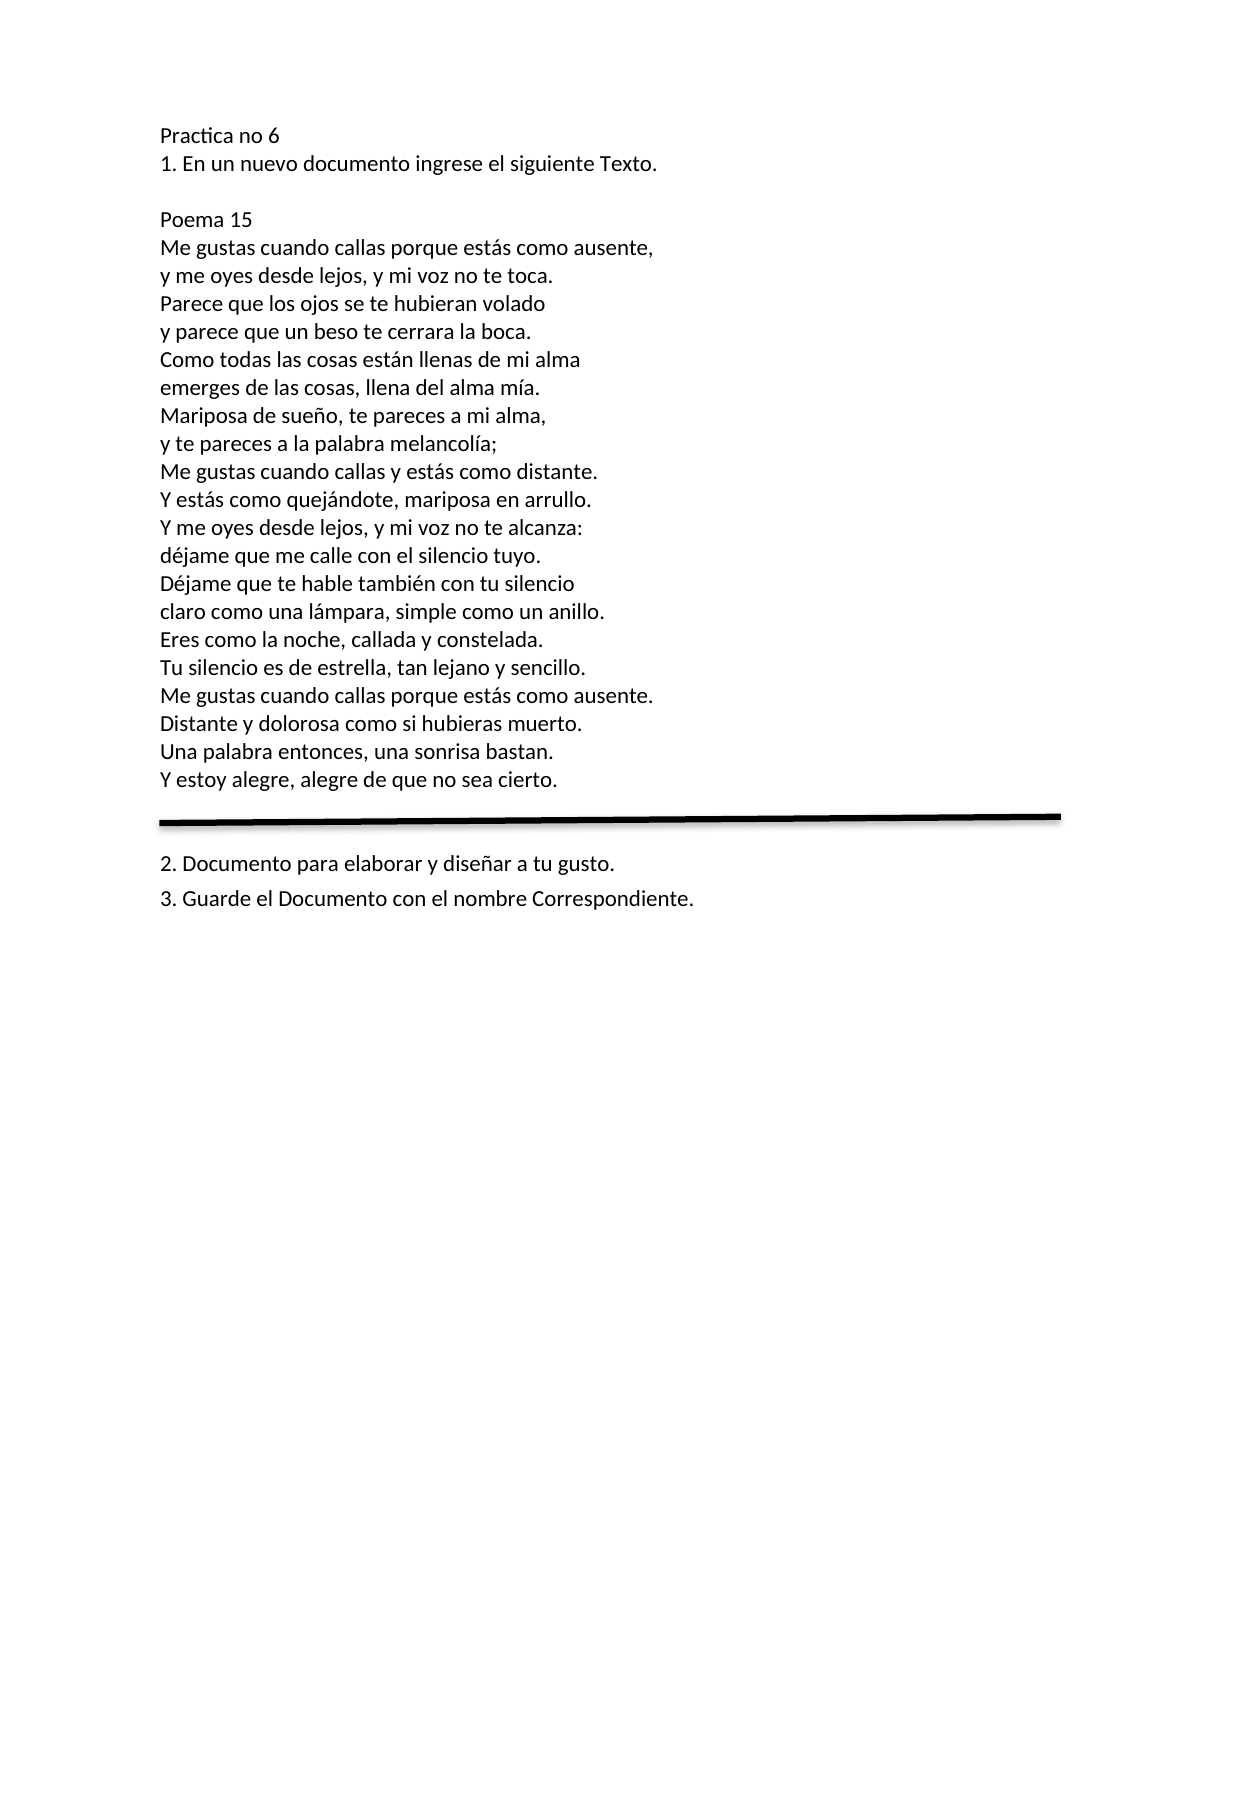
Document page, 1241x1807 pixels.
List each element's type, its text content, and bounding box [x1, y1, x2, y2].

text Me gustas cuando callas y estás como distante. [160, 457, 1085, 485]
text Y me oyes desde lejos, y mi voz no te alcanza: [160, 513, 1085, 541]
text emerges de las cosas, llena del alma mía. [160, 373, 1085, 401]
text 3. Guarde el Documento con el nombre Correspondiente. [160, 884, 1085, 912]
text y me oyes desde lejos, y mi voz no te toca. [160, 261, 1085, 289]
text Eres como la noche, callada y constelada. [160, 625, 1085, 653]
text Como todas las cosas están llenas de mi alma [160, 345, 1085, 373]
text y parece que un beso te cerrara la boca. [160, 317, 1085, 345]
text Mariposa de sueño, te pareces a mi alma, [160, 401, 1085, 429]
text claro como una lámpara, simple como un anillo. [160, 597, 1085, 625]
text Me gustas cuando callas porque estás como ausente, [160, 233, 1085, 261]
text Poema 15 [160, 205, 1085, 233]
text déjame que me calle con el silencio tuyo. [160, 541, 1085, 569]
text Parece que los ojos se te hubieran volado [160, 289, 1085, 317]
text 1. En un nuevo documento ingrese el siguiente Texto. [160, 149, 1085, 177]
text Tu silencio es de estrella, tan lejano y sencillo. [160, 653, 1085, 681]
text Me gustas cuando callas porque estás como ausente. [160, 681, 1085, 709]
text Practica no 6 [160, 121, 1085, 149]
text y te pareces a la palabra melancolía; [160, 429, 1085, 457]
text Y estoy alegre, alegre de que no sea cierto. [160, 765, 1085, 793]
text Una palabra entonces, una sonrisa bastan. [160, 737, 1085, 765]
text Y estás como quejándote, mariposa en arrullo. [160, 485, 1085, 513]
text 2. Documento para elaborar y diseñar a tu gusto. [160, 849, 1085, 877]
text Déjame que te hable también con tu silencio [160, 569, 1085, 597]
text Distante y dolorosa como si hubieras muerto. [160, 709, 1085, 737]
